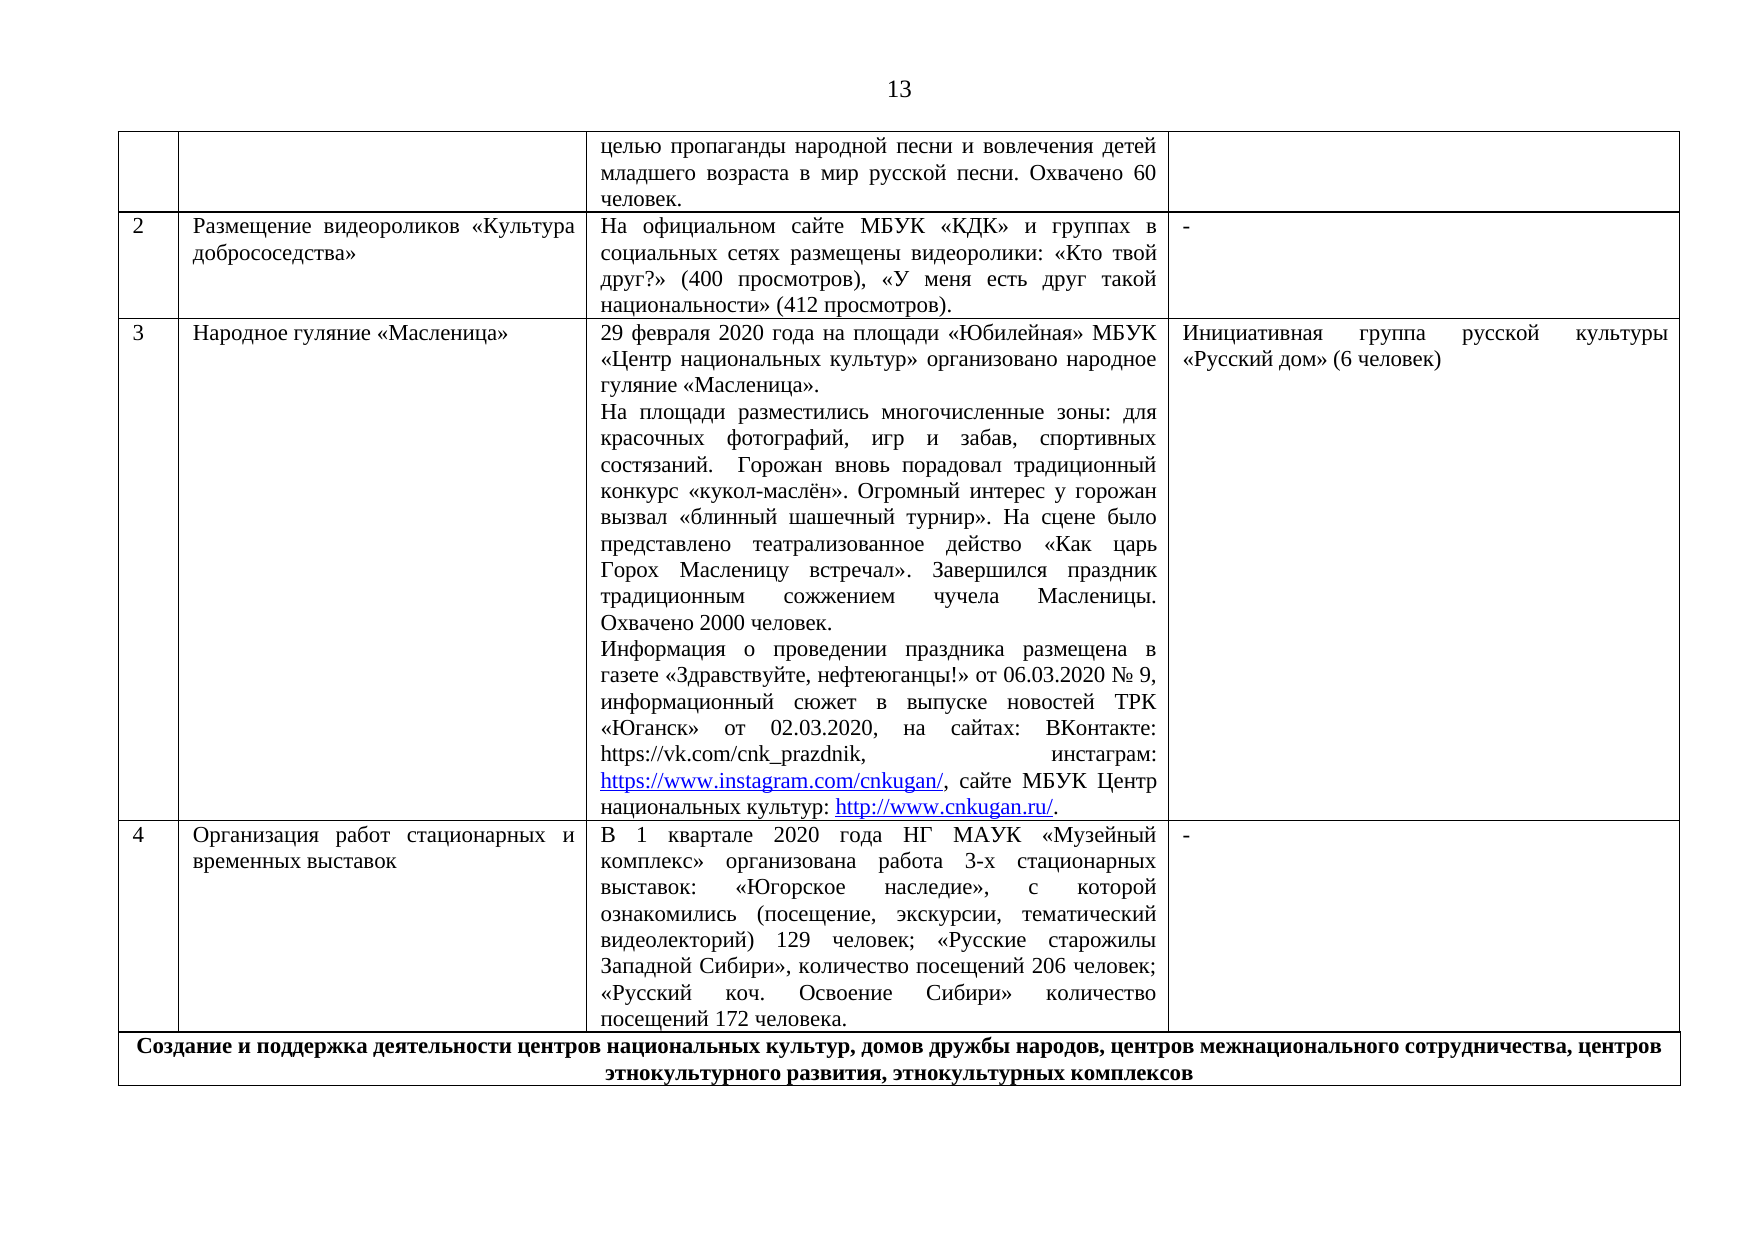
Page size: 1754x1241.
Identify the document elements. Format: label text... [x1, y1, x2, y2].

table_cell В 1 квартале 2020 года НГ МАУК «Музейный комплекс» организована работа 3-х стационарных выставок: «Югорское наследие», с которой ознакомились (посещение, экскурсии, тематический видеолекторий) 129 человек; «Русские старожилы Западной Сибири», количество посещений 206 человек; «Русский коч. Освоение Сибири» количество посещений 172 человека. [587, 821, 1168, 1031]
table_cell - [1169, 213, 1679, 318]
table_cell - [1169, 821, 1679, 1031]
table_cell 29 февраля 2020 года на площади «Юбилейная» МБУК «Центр национальных культур» организовано народное гуляние «Масленица». На площади разместились многочисленные зоны: для красочных фотографий, игр и забав, спортивных состязаний. Горожан вновь порадовал традиционный конкурс «кукол-маслён». Огромный интерес у горожан вызвал «блинный шашечный турнир». На сцене было представлено театрализованное действо «Как царь Горох Масленицу встречал». Завершился праздник традиционным сожжением чучела Масленицы. Охвачено 2000 человек. Информация о проведении праздника размещена в газете «Здравствуйте, нефтеюганцы!» от 06.03.2020 № 9, информационный сюжет в выпуске новостей ТРК «Юганск» от 02.03.2020, на сайтах: ВКонтакте: https://vk.com/cnk_prazdnik, инстаграм: https://www.instagram.com/cnkugan/, сайте МБУК Центр национальных культур: http://www.cnkugan.ru/. [587, 319, 1168, 819]
table_cell На официальном сайте МБУК «КДК» и группах в социальных сетях размещены видеоролики: «Кто твой друг?» (400 просмотров), «У меня есть друг такой национальности» (412 просмотров). [587, 213, 1168, 318]
table_cell - [1169, 132, 1679, 211]
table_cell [587, 132, 1168, 211]
table_cell Организация работ стационарных и временных выставок [179, 821, 586, 1031]
table_cell 4 [119, 821, 178, 1031]
table_cell 2 [119, 213, 178, 318]
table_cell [179, 132, 586, 211]
table_cell Инициативная группа русской культуры «Русский дом» (6 человек) [1169, 319, 1679, 819]
table_cell 3 [119, 319, 178, 819]
table_cell Создание и поддержка деятельности центров национальных культур, домов дружбы народов, центров межнационального сотрудничества, центров этнокультурного развития, этнокультурных комплексов [119, 1033, 1680, 1085]
table_cell Размещение видеороликов «Культура добрососедства» [179, 213, 586, 318]
table_cell Народное гуляние «Масленица» [179, 319, 586, 819]
table_cell 1 [119, 132, 178, 211]
